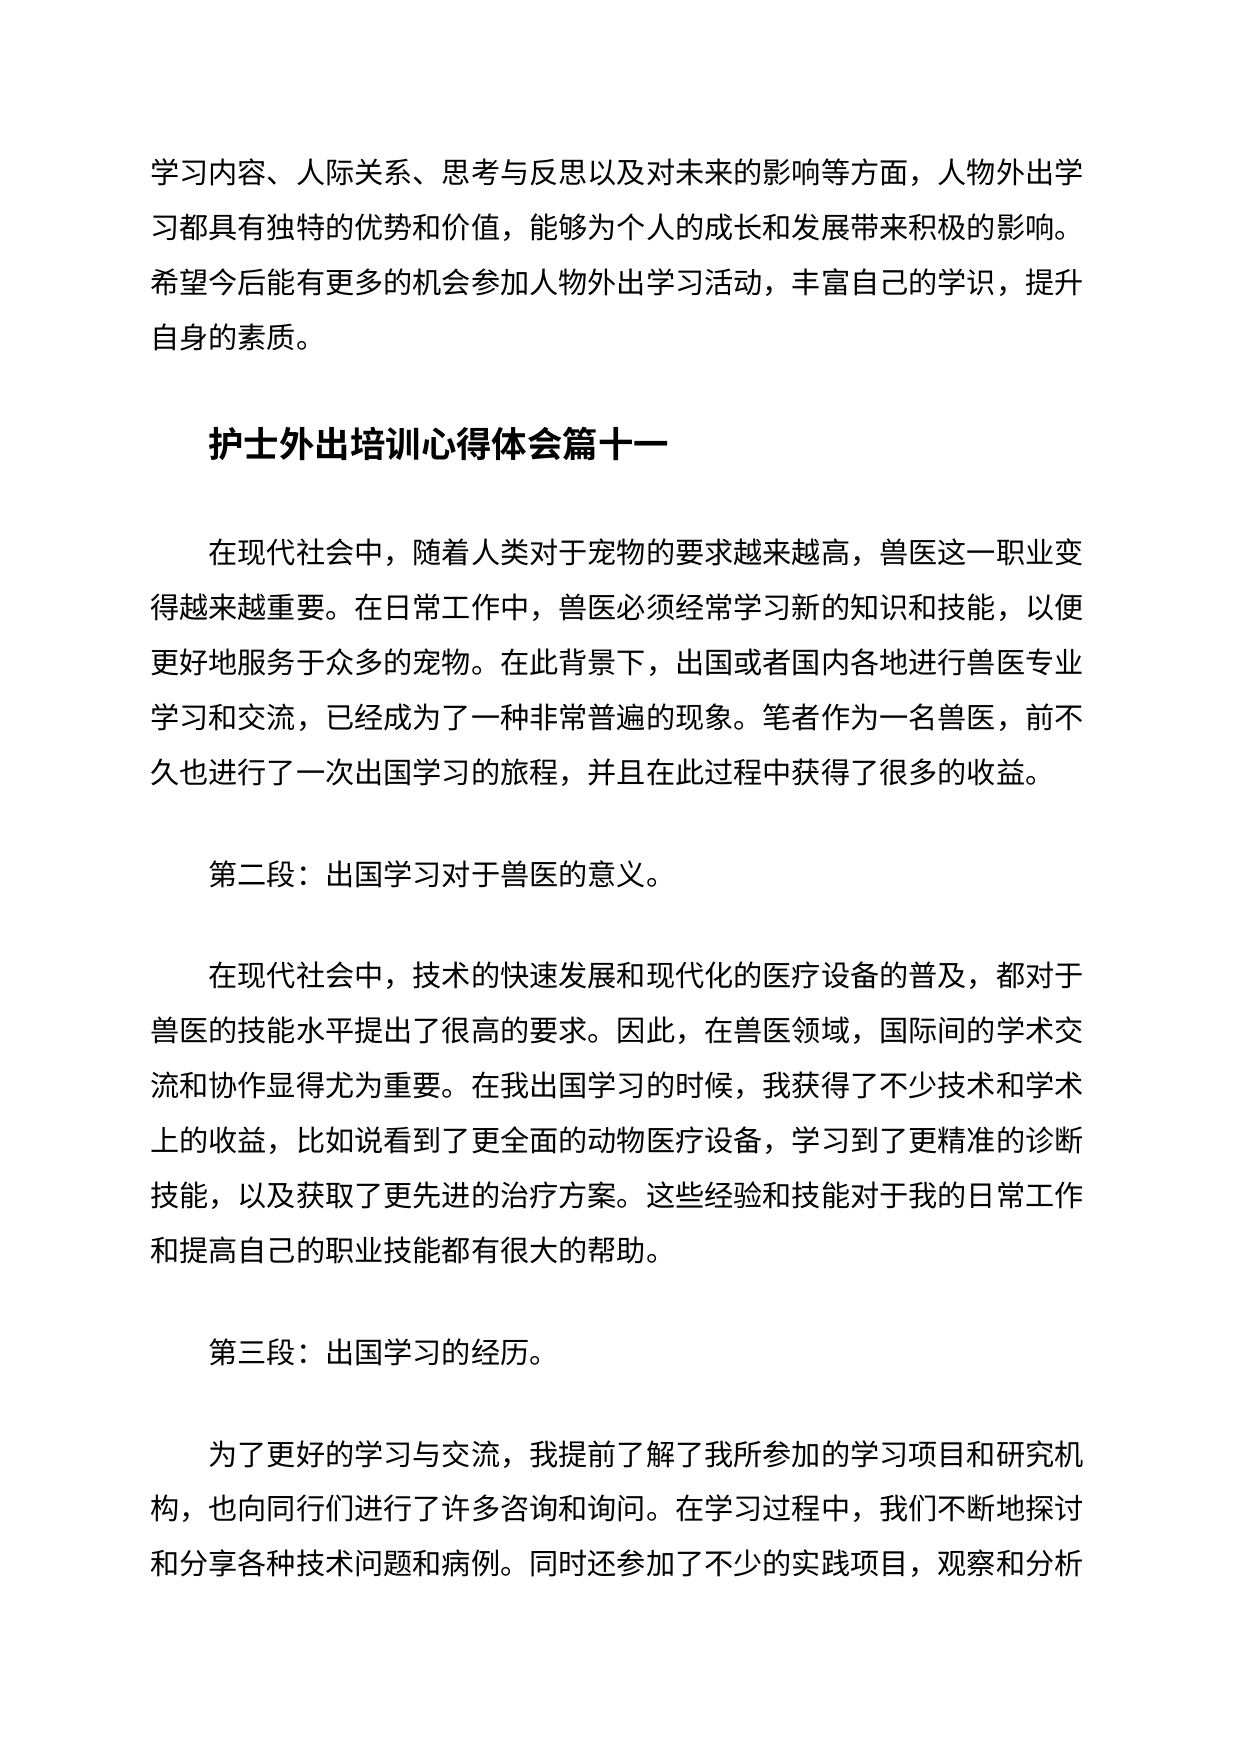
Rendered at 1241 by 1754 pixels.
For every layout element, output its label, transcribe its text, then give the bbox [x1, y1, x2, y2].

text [150, 150, 1090, 357]
text 第二段：出国学习对于兽医的意义。 [150, 851, 1090, 893]
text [150, 1431, 1090, 1583]
text 在现代社会中，随着人类对于宠物的要求越来越高，兽医这一职业变得越来越重要。在日常工作中，兽医必须经常学习新的知识和技能，以便更好地服务于众多的宠物。在此背景下，出国或者国内各地进行兽医专业学习和交流，已经成为了一种非常普遍的现象。笔者作为一名兽医，前不久也进行了一次出国学习的旅程，并且在此过程中获得了很多的收益。 [150, 530, 1090, 792]
text 护士外出培训心得体会篇十一 [150, 416, 1090, 468]
text 第三段：出国学习的经历。 [150, 1329, 1090, 1372]
text 在现代社会中，技术的快速发展和现代化的医疗设备的普及，都对于兽医的技能水平提出了很高的要求。因此，在兽医领域，国际间的学术交流和协作显得尤为重要。在我出国学习的时候，我获得了不少技术和学术上的收益，比如说看到了更全面的动物医疗设备，学习到了更精准的诊断技能，以及获取了更先进的治疗方案。这些经验和技能对于我的日常工作和提高自己的职业技能都有很大的帮助。 [150, 953, 1090, 1270]
